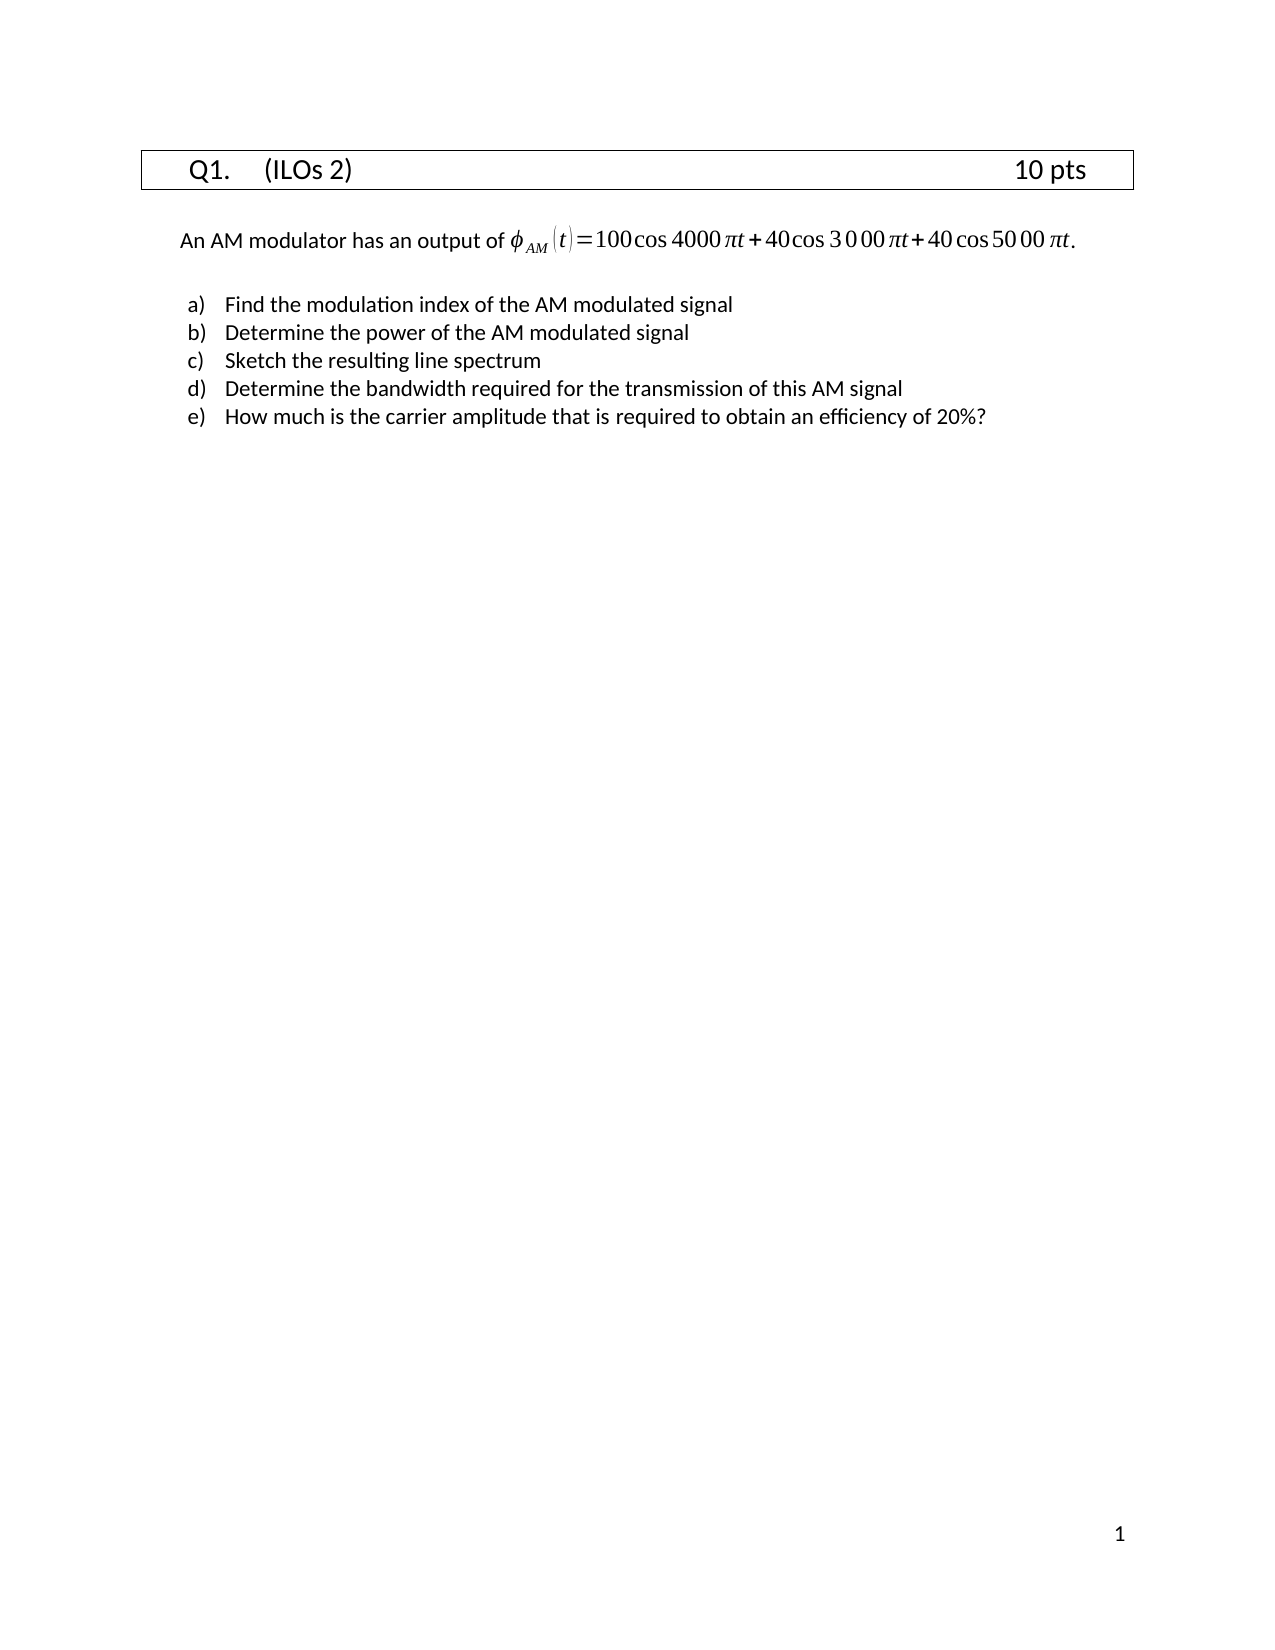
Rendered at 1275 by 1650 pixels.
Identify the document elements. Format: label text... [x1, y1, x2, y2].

list Sketch the resulting line spectrum [187, 346, 1125, 374]
list How much is the carrier amplitude that is required to obtain an efficiency of 20%? [187, 402, 1125, 431]
list Find the modulation index of the AM modulated signal [187, 290, 1125, 318]
list Determine the bandwidth required for the transmission of this AM signal [187, 374, 1125, 402]
list Determine the power of the AM modulated signal [187, 318, 1125, 346]
list (ILOs 2) 10 pts [142, 151, 1133, 189]
text An AM modulator has an output of . [180, 224, 1125, 257]
